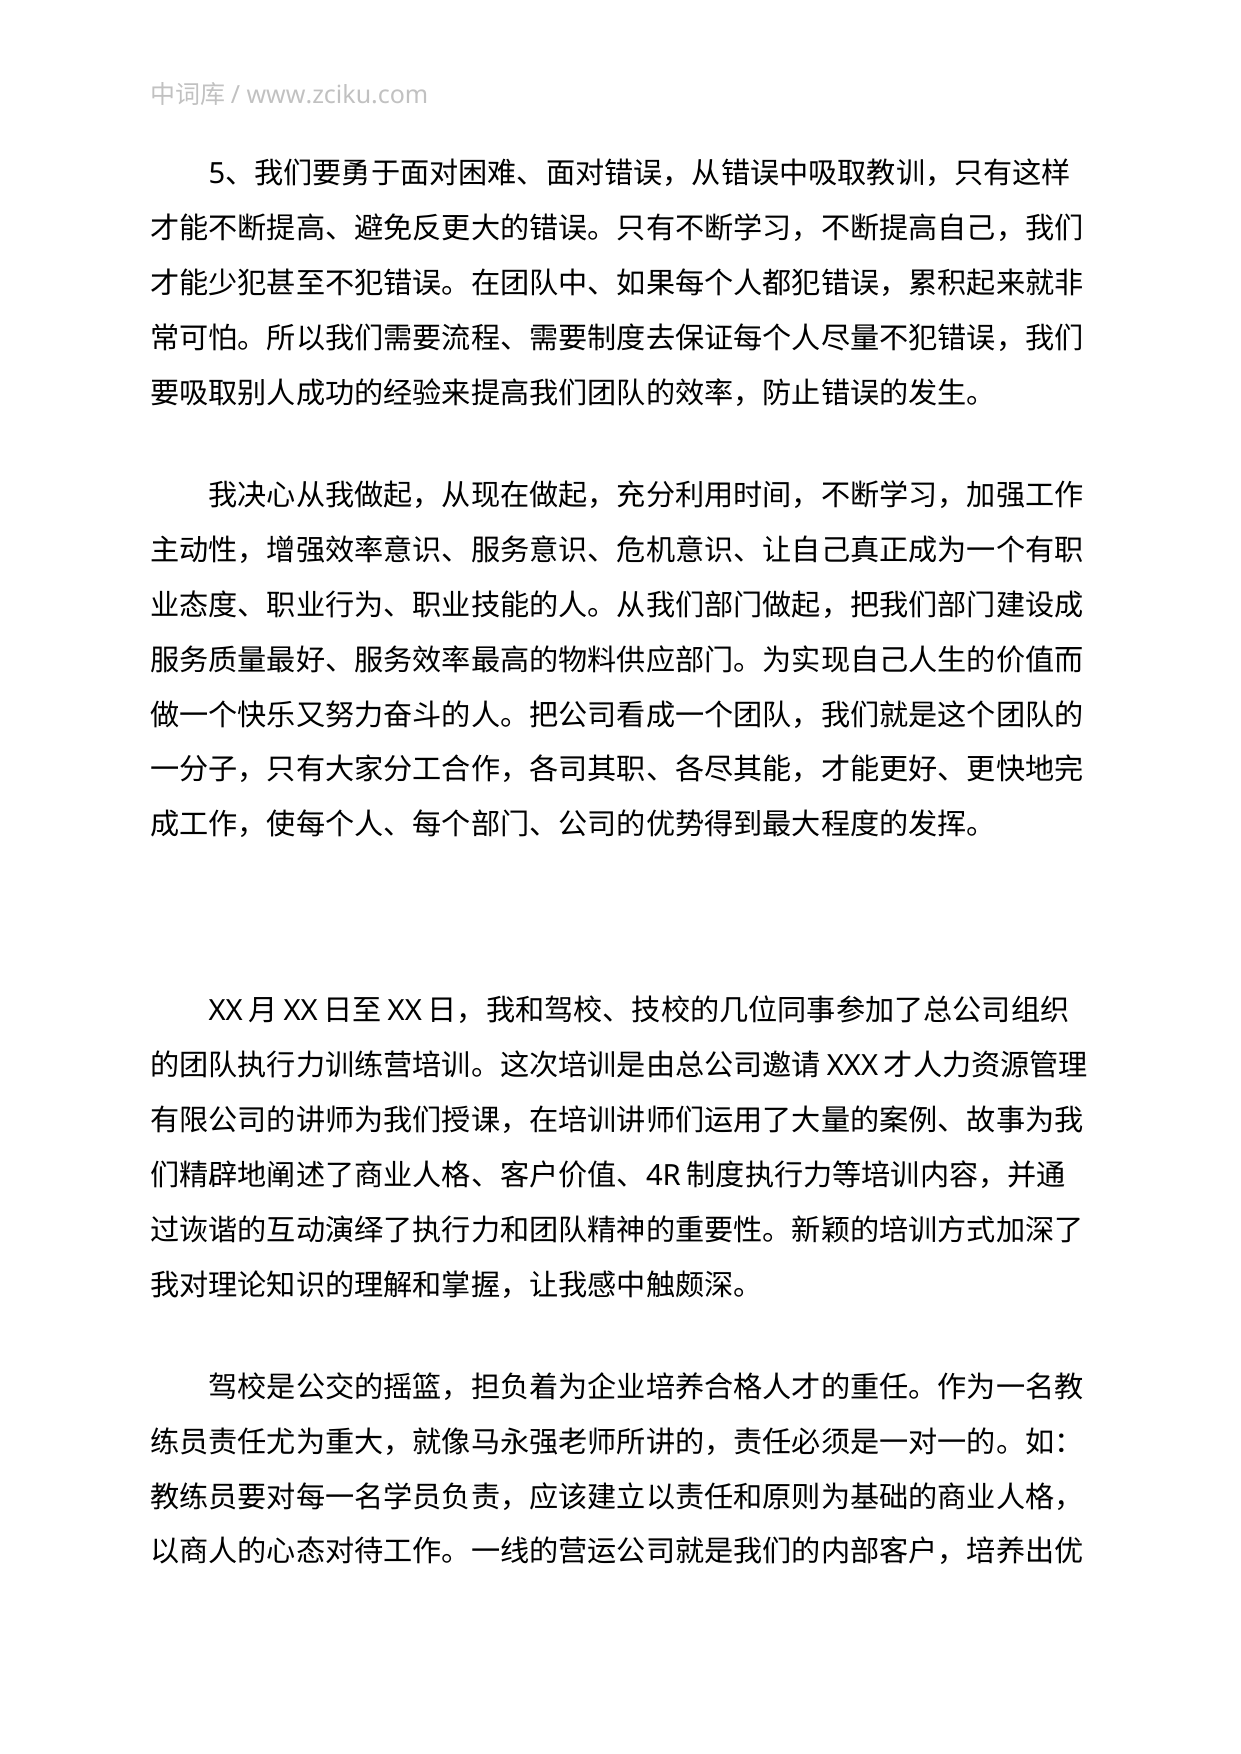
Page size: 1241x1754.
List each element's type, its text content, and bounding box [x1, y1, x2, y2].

text 我决心从我做起，从现在做起，充分利用时间，不断学习，加强工作主动性，增强效率意识、服务意识、危机意识、让自己真正成为一个有职业态度、职业行为、职业技能的人。从我们部门做起，把我们部门建设成服务质量最好、服务效率最高的物料供应部门。为实现自己人生的价值而做一个快乐又努力奋斗的人。把公司看成一个团队，我们就是这个团队的一分子，只有大家分工合作，各司其职、各尽其能，才能更好、更快地完成工作，使每个人、每个部门、公司的优势得到最大程度的发挥。 [150, 471, 1090, 843]
text 5、我们要勇于面对困难、面对错误，从错误中吸取教训，只有这样才能不断提高、避免反更大的错误。只有不断学习，不断提高自己，我们才能少犯甚至不犯错误。在团队中、如果每个人都犯错误，累积起来就非常可怕。所以我们需要流程、需要制度去保证每个人尽量不犯错误，我们要吸取别人成功的经验来提高我们团队的效率，防止错误的发生。 [150, 150, 1090, 412]
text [150, 1363, 1090, 1570]
text XX月XX日至XX日，我和驾校、技校的几位同事参加了总公司组织的团队执行力训练营培训。这次培训是由总公司邀请XXX才人力资源管理有限公司的讲师为我们授课，在培训讲师们运用了大量的案例、故事为我们精辟地阐述了商业人格、客户价值、4R制度执行力等培训内容，并通过诙谐的互动演绎了执行力和团队精神的重要性。新颖的培训方式加深了我对理论知识的理解和掌握，让我感中触颇深。 [150, 987, 1090, 1304]
